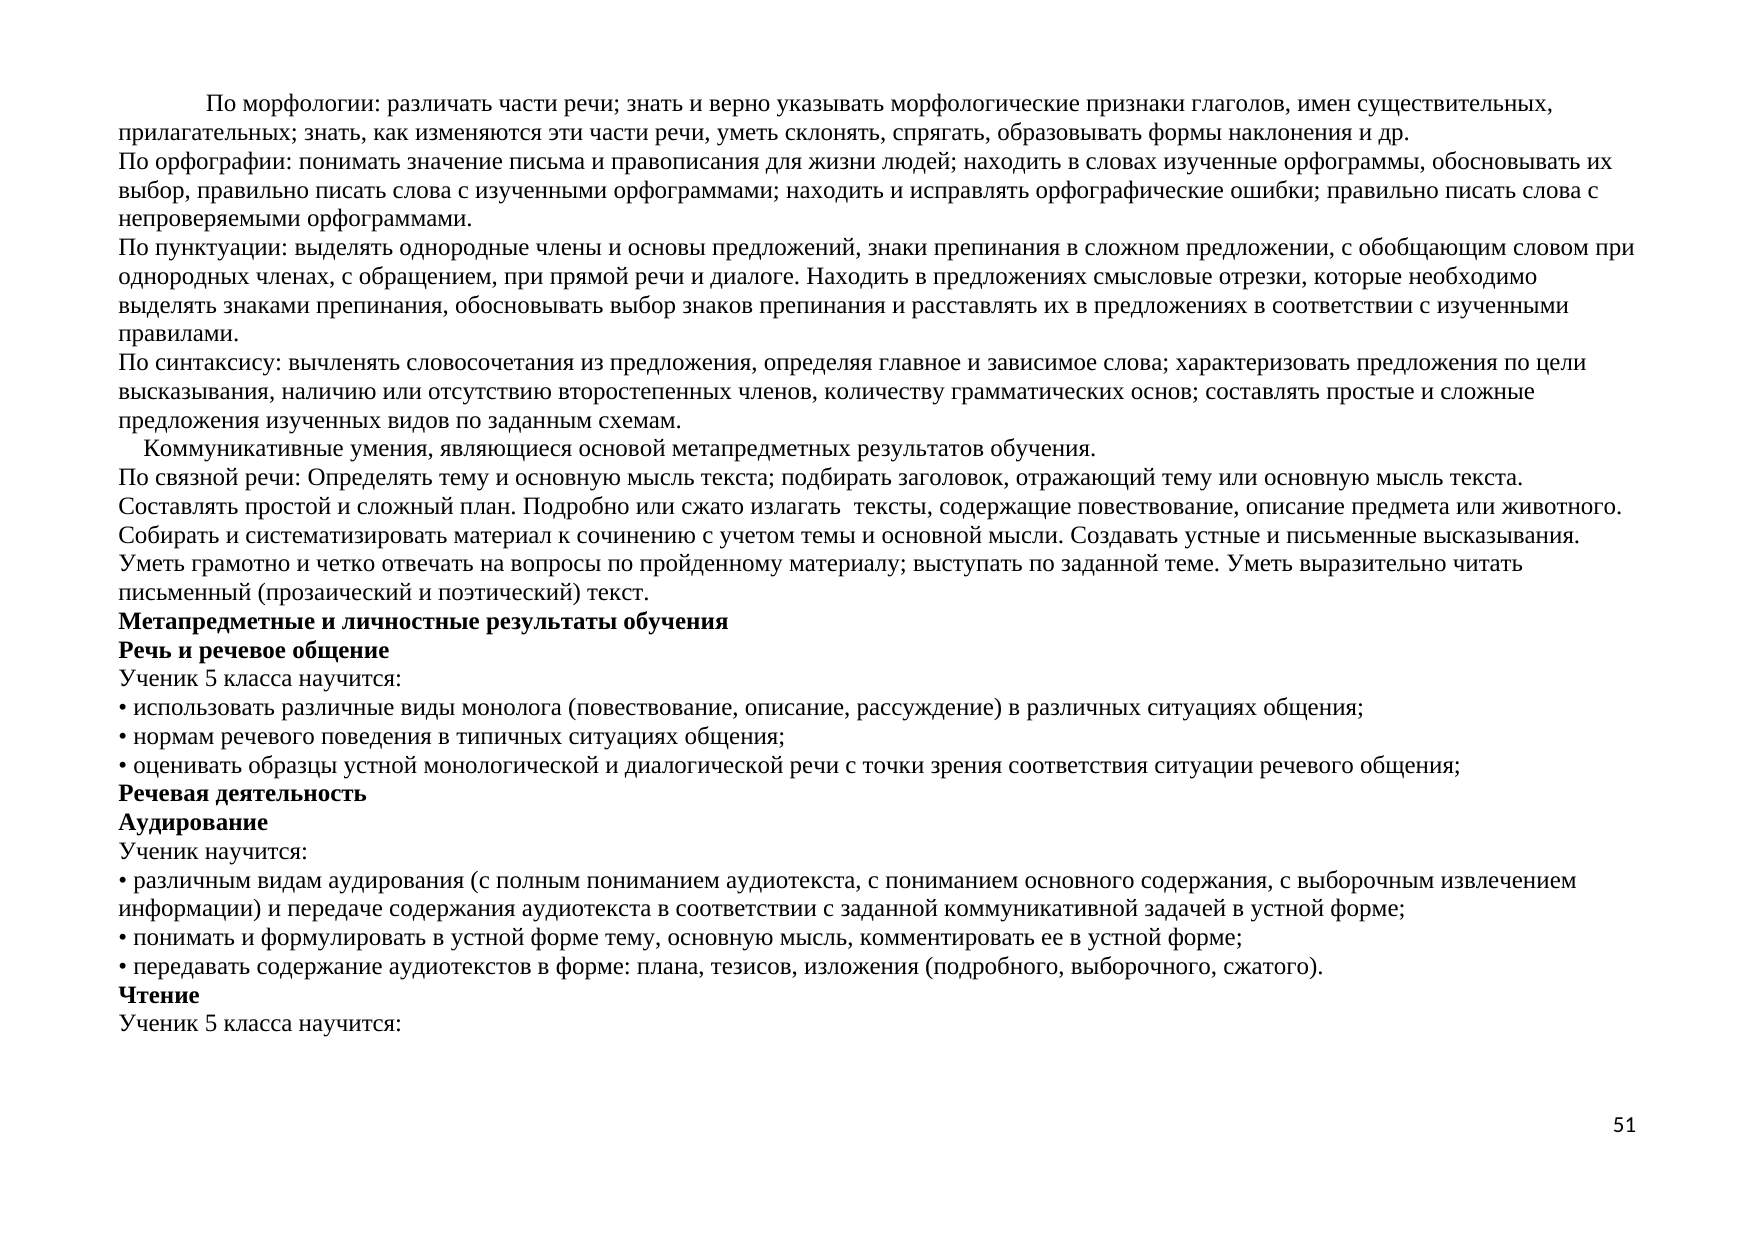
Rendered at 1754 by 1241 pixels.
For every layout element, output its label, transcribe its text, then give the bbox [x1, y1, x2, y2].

text Составлять простой и сложный план. Подробно или сжато излагать тексты, содержащие повествование, описание предмета или животного. Собирать и систематизировать материал к сочинению с учетом темы и основной мысли. Создавать устные и письменные высказывания. [118, 491, 1636, 548]
text По морфологии: различать части речи; знать и верно указывать морфологические признаки глаголов, имен существительных, прилагательных; знать, как изменяются эти части речи, уметь склонять, спрягать, образовывать формы наклонения и др. [118, 88, 1636, 146]
text Аудирование [118, 807, 1636, 836]
text Ученик 5 класса научится: [118, 663, 1636, 692]
text Коммуникативные умения, являющиеся основой метапредметных результатов обучения. [118, 433, 1636, 462]
text Речевая деятельность [118, 778, 1636, 807]
text • передавать содержание аудиотекстов в форме: плана, тезисов, изложения (подробного, выборочного, сжатого). [118, 951, 1636, 980]
text Метапредметные и личностные результаты обучения [118, 606, 1636, 635]
text По орфографии: понимать значение письма и правописания для жизни людей; находить в словах изученные орфограммы, обосновывать их выбор, правильно писать слова с изученными орфограммами; находить и исправлять орфографические ошибки; правильно писать слова с непроверяемыми орфограммами. [118, 146, 1636, 232]
text Уметь грамотно и четко отвечать на вопросы по пройденному материалу; выступать по заданной теме. Уметь выразительно читать письменный (прозаический и поэтический) текст. [118, 548, 1636, 606]
text Ученик научится: [118, 836, 1636, 865]
text • понимать и формулировать в устной форме тему, основную мысль, комментировать ее в устной форме; [118, 922, 1636, 951]
text • нормам речевого поведения в типичных ситуациях общения; [118, 721, 1636, 750]
text По пунктуации: выделять однородные члены и основы предложений, знаки препинания в сложном предложении, с обобщающим словом при однородных членах, с обращением, при прямой речи и диалоге. Находить в предложениях смысловые отрезки, которые необходимо выделять знаками препинания, обосновывать выбор знаков препинания и расставлять их в предложениях в соответствии с изученными правилами. [118, 232, 1636, 347]
text Чтение [118, 980, 1636, 1008]
text • использовать различные виды монолога (повествование, описание, рассуждение) в различных ситуациях общения; [118, 692, 1636, 721]
text Ученик 5 класса научится: [118, 1008, 1636, 1037]
text По связной речи: Определять тему и основную мысль текста; подбирать заголовок, отражающий тему или основную мысль текста. [118, 462, 1636, 491]
text По синтаксису: вычленять словосочетания из предложения, определяя главное и зависимое слова; характеризовать предложения по цели высказывания, наличию или отсутствию второстепенных членов, количеству грамматических основ; составлять простые и сложные предложения изученных видов по заданным схемам. [118, 347, 1636, 433]
text • различным видам аудирования (с полным пониманием аудиотекста, с пониманием основного содержания, с выборочным извлечением информации) и передаче содержания аудиотекста в соответствии с заданной коммуникативной задачей в устной форме; [118, 865, 1636, 922]
text • оценивать образцы устной монологической и диалогической речи с точки зрения соответствия ситуации речевого общения; [118, 750, 1636, 778]
text Речь и речевое общение [118, 635, 1636, 663]
